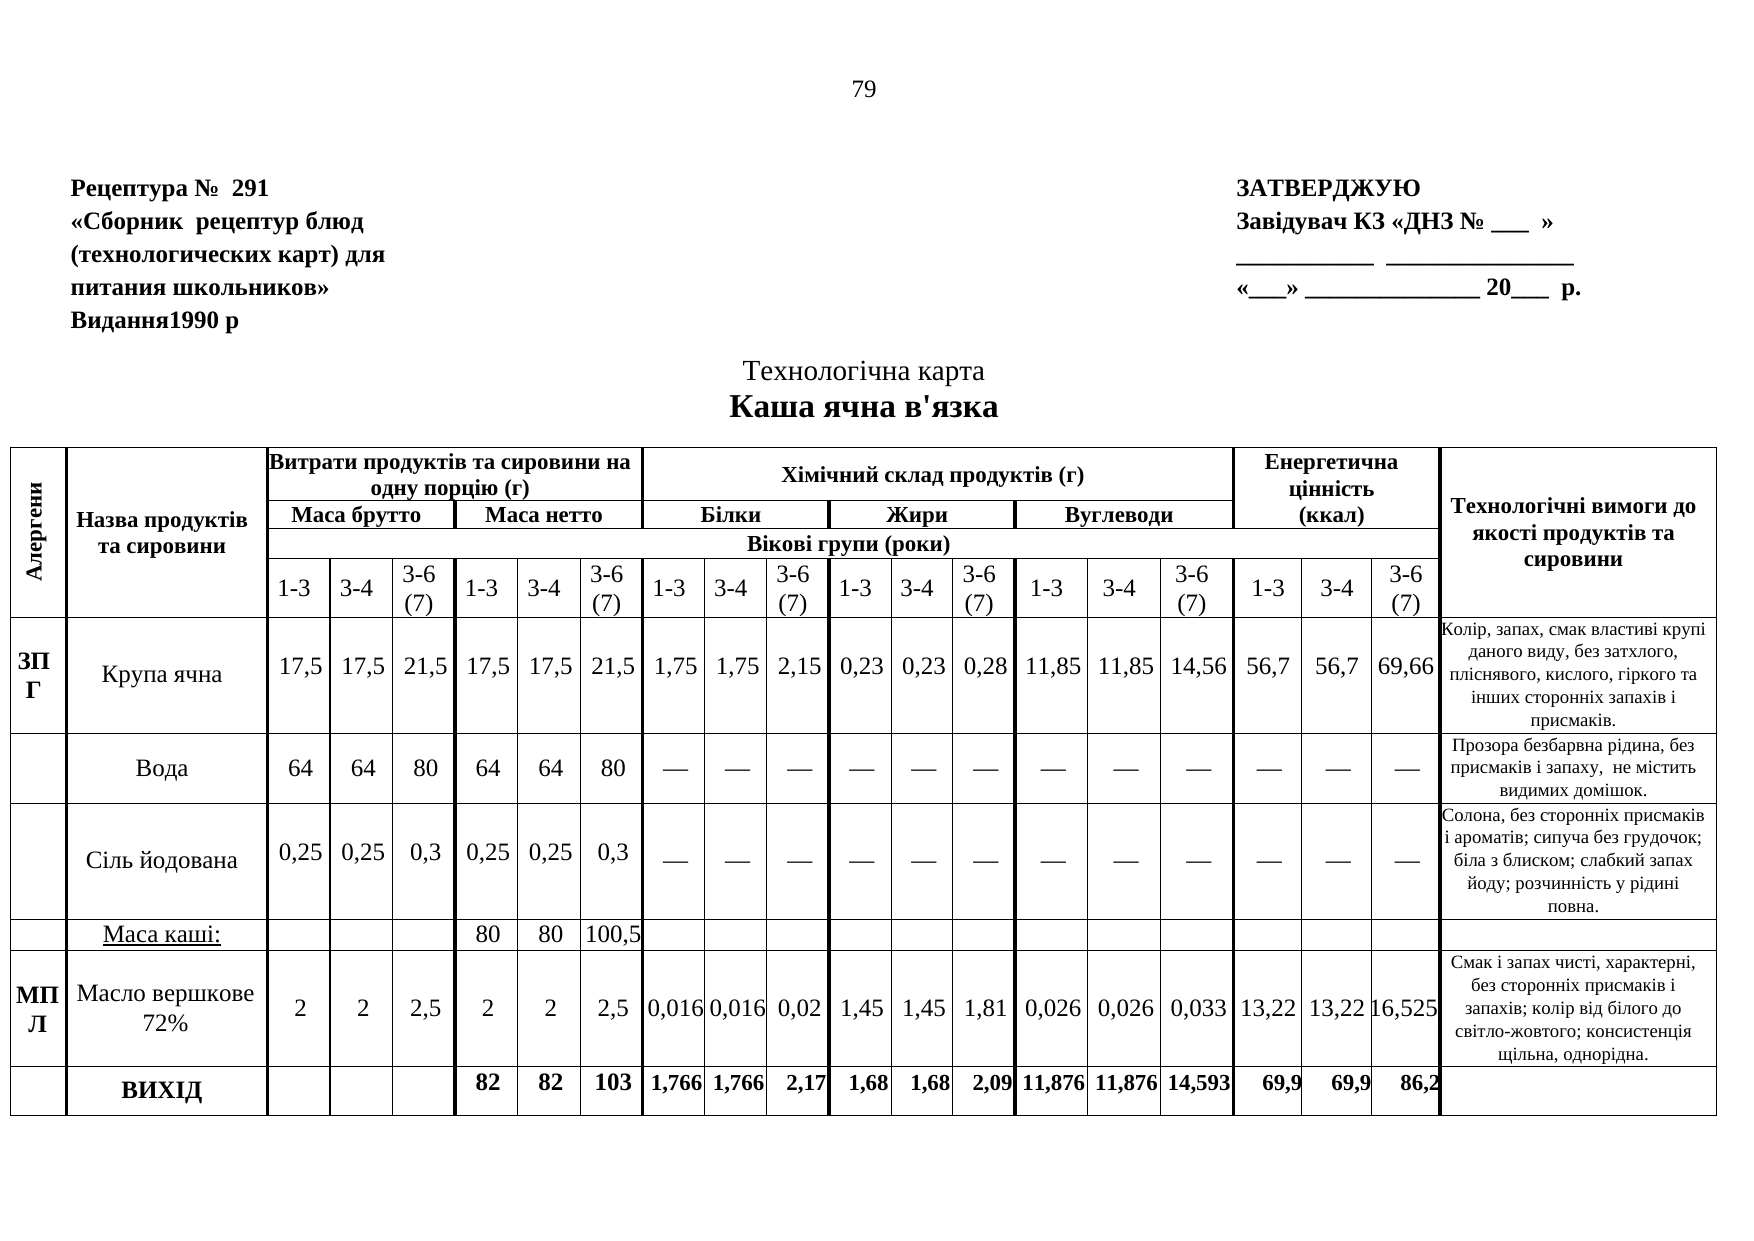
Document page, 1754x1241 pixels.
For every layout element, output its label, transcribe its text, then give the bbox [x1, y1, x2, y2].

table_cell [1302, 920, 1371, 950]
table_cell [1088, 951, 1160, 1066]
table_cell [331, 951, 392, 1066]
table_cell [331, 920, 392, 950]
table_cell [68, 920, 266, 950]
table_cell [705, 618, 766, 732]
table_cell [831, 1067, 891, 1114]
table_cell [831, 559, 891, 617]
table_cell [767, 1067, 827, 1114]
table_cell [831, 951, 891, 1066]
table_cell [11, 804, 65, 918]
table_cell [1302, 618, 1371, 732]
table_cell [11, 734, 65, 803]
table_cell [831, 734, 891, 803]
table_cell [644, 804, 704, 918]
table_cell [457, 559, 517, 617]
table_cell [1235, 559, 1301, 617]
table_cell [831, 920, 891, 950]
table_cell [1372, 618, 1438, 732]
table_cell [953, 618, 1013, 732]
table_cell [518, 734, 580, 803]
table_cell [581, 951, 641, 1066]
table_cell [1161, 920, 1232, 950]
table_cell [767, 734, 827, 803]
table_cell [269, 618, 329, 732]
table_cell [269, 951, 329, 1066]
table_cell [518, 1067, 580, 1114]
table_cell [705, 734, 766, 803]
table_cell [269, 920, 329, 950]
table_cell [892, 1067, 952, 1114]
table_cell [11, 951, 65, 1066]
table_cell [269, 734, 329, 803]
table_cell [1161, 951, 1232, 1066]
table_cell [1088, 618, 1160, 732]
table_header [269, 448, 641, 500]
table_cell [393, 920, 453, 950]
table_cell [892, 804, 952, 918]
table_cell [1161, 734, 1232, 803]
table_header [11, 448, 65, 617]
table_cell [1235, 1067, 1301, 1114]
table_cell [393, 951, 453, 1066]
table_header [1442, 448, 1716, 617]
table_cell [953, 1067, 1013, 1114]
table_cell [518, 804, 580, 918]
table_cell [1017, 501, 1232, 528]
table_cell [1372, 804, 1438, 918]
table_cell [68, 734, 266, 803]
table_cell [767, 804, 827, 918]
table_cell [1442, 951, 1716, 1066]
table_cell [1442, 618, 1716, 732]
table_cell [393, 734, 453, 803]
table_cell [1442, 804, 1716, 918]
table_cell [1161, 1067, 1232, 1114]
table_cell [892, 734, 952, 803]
text Каша ячна в'язка [59, 386, 1668, 425]
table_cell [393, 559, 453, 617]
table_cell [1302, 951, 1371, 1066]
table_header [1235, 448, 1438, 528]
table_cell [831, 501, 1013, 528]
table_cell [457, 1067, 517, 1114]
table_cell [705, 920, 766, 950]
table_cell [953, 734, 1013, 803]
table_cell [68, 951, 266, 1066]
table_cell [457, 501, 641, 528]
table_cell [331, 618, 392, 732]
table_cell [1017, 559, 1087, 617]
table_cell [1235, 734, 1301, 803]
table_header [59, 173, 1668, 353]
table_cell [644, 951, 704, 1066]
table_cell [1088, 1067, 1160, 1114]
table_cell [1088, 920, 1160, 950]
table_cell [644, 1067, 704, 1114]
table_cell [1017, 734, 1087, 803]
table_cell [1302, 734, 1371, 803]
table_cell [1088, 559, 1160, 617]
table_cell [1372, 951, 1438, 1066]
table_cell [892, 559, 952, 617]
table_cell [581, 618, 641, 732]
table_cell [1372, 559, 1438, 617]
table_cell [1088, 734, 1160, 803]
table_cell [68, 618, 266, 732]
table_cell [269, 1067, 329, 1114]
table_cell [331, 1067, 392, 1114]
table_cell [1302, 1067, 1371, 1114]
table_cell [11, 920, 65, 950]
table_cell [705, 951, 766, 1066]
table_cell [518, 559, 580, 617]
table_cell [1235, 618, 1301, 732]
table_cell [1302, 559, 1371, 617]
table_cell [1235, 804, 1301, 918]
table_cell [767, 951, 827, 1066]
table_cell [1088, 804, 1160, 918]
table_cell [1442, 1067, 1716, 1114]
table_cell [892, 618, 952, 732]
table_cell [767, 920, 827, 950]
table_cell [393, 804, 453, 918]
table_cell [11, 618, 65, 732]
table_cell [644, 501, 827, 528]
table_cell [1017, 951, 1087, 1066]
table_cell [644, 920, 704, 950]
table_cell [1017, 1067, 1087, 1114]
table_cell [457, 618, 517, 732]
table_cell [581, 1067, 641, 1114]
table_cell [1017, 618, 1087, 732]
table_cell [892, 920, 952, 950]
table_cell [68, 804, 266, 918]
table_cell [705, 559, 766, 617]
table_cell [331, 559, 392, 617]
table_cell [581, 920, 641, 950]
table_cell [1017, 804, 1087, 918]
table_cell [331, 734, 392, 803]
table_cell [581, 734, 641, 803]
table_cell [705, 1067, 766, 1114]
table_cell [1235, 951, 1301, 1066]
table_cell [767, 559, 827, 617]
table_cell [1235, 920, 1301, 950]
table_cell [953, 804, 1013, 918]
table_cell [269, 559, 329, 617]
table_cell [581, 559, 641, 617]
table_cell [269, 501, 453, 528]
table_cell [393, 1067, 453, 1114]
text Технологічна карта [59, 353, 1668, 386]
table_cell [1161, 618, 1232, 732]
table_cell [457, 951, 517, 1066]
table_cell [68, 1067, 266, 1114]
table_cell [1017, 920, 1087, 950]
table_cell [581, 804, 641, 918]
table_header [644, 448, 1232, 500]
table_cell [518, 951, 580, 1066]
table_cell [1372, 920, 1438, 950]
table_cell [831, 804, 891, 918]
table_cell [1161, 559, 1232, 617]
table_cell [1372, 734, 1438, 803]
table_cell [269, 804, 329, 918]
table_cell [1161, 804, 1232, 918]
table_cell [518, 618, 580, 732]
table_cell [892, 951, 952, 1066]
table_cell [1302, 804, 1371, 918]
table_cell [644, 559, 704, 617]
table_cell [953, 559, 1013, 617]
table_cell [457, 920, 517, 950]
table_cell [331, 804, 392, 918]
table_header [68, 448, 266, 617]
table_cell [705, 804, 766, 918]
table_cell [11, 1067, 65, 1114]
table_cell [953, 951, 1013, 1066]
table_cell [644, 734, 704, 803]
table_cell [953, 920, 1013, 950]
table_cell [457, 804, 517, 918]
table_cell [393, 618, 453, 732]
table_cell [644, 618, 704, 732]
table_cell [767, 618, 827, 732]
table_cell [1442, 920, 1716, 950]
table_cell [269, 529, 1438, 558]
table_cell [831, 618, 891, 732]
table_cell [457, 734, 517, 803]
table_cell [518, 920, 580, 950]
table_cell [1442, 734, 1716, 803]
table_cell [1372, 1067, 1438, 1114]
